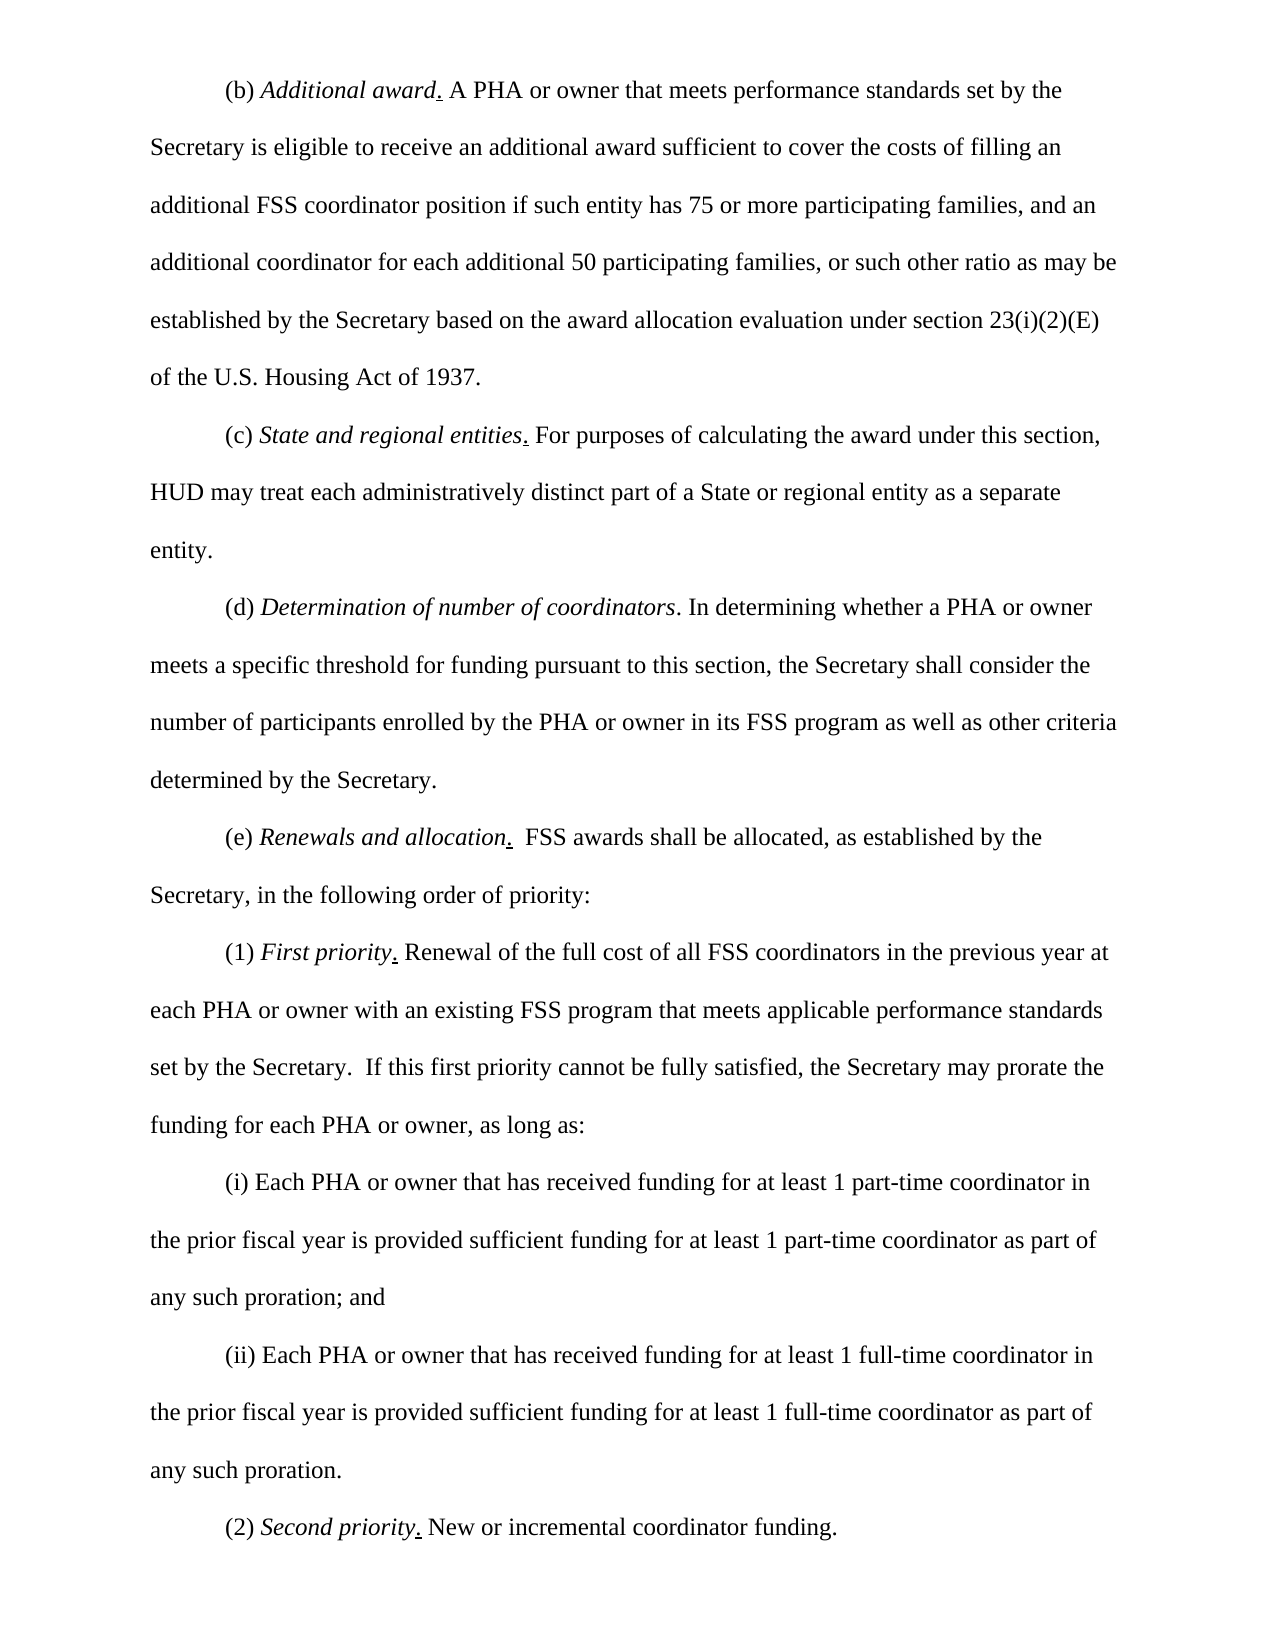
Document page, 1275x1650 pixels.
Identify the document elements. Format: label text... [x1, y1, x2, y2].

text (i) Each PHA or owner that has received funding for at least 1 part-time coordinator in the prior fiscal year is provided sufficient funding for at least 1 part-time coordinator as part of any such proration; and [150, 1167, 1125, 1311]
text (e) Renewals and allocation. FSS awards shall be allocated, as established by the Secretary, in the following order of priority: [150, 822, 1125, 909]
text (d) Determination of number of coordinators. In determining whether a PHA or owner meets a specific threshold for funding pursuant to this section, the Secretary shall consider the number of participants enrolled by the PHA or owner in its FSS program as well as other criteria determined by the Secretary. [150, 592, 1125, 794]
text (1) First priority. Renewal of the full cost of all FSS coordinators in the previous year at each PHA or owner with an existing FSS program that meets applicable performance standards set by the Secretary. If this first priority cannot be fully satisfied, the Secretary may prorate the funding for each PHA or owner, as long as: [150, 937, 1125, 1139]
text (b) Additional award. A PHA or owner that meets performance standards set by the Secretary is eligible to receive an additional award sufficient to cover the costs of filling an additional FSS coordinator position if such entity has 75 or more participating families, and an additional coordinator for each additional 50 participating families, or such other ratio as may be established by the Secretary based on the award allocation evaluation under section 23(i)(2)(E) of the U.S. Housing Act of 1937. [150, 75, 1125, 391]
text (ii) Each PHA or owner that has received funding for at least 1 full-time coordinator in the prior fiscal year is provided sufficient funding for at least 1 full-time coordinator as part of any such proration. [150, 1340, 1125, 1484]
text (c) State and regional entities. For purposes of calculating the award under this section, HUD may treat each administratively distinct part of a State or regional entity as a separate entity. [150, 420, 1125, 564]
text (2) Second priority. New or incremental coordinator funding. [150, 1512, 1125, 1541]
